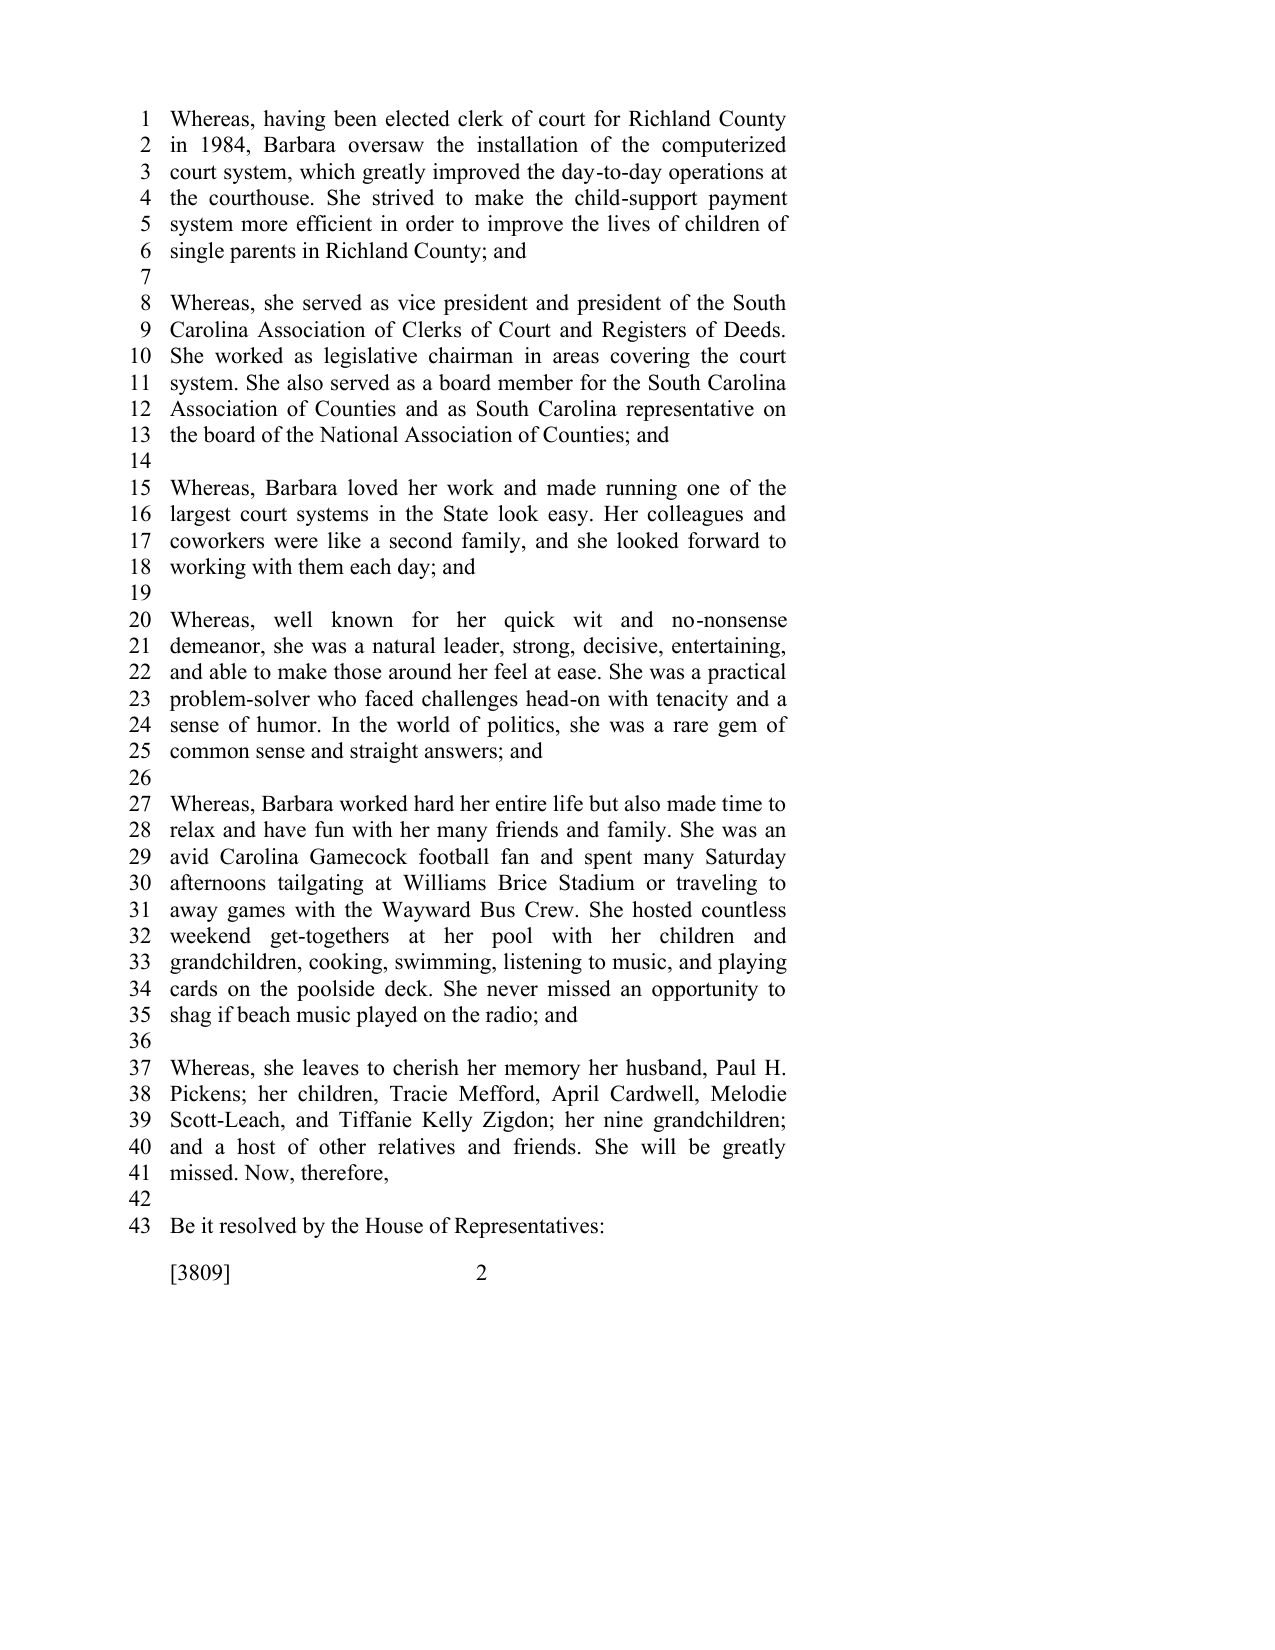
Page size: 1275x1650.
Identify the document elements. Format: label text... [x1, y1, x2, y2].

text Whereas, Barbara worked hard her entire life but also made time to relax and have fun with her many friends and family. She was an avid Carolina Gamecock football fan and spent many Saturday afternoons tailgating at Williams Brice Stadium or traveling to away games with the Wayward Bus Crew. She hosted countless weekend get-togethers at her pool with her children and grandchildren, cooking, swimming, listening to music, and playing cards on the poolside deck. She never missed an opportunity to shag if beach music played on the radio; and [169, 790, 787, 1027]
text Whereas, Barbara loved her work and made running one of the largest court systems in the State look easy. Her colleagues and coworkers were like a second family, and she looked forward to working with them each day; and [169, 474, 787, 579]
text Whereas, having been elected clerk of court for Richland County in 1984, Barbara oversaw the installation of the computerized court system, which greatly improved the day-to-day operations at the courthouse. She strived to make the child-support payment system more efficient in order to improve the lives of children of single parents in Richland County; and [169, 105, 787, 263]
text Whereas, she served as vice president and president of the South Carolina Association of Clerks of Court and Registers of Deeds. She worked as legislative chairman in areas covering the court system. She also served as a board member for the South Carolina Association of Counties and as South Carolina representative on the board of the National Association of Counties; and [169, 289, 787, 448]
text Whereas, she leaves to cherish her memory her husband, Paul H. Pickens; her children, Tracie Mefford, April Cardwell, Melodie Scott-Leach, and Tiffanie Kelly Zigdon; her nine grandchildren; and a host of other relatives and friends. She will be greatly missed. Now, therefore, [169, 1054, 787, 1186]
text Whereas, well known for her quick wit and no-nonsense demeanor, she was a natural leader, strong, decisive, entertaining, and able to make those around her feel at ease. She was a practical problem-solver who faced challenges head-on with tenacity and a sense of humor. In the world of politics, she was a rare gem of common sense and straight answers; and [169, 606, 787, 764]
text Be it resolved by the House of Representatives: [169, 1212, 787, 1238]
